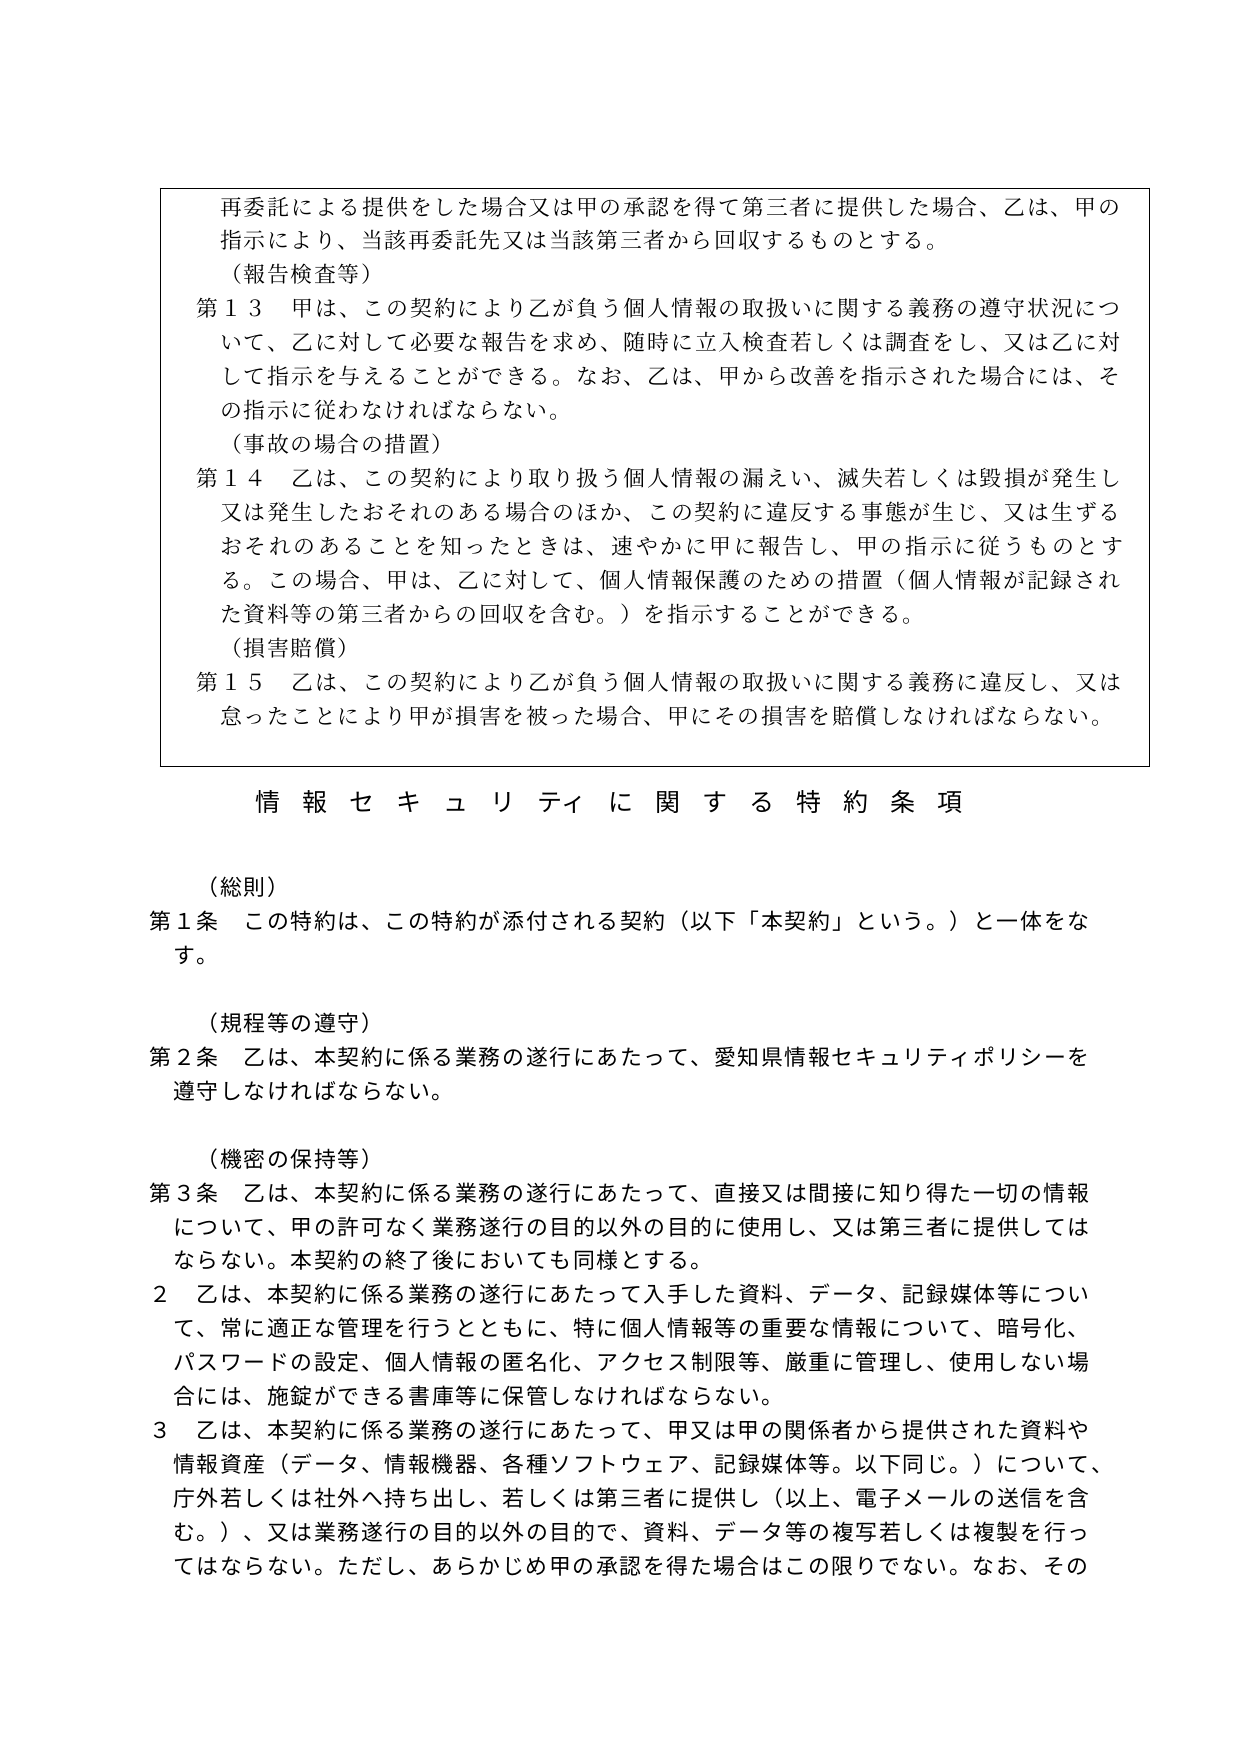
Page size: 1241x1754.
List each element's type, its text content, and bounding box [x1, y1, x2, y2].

text 第１条 この特約は、この特約が添付される契約（以下「本契約」という。）と一体をなす。 [149, 903, 1091, 971]
subtitle （機密の保持等） [173, 1140, 1091, 1174]
subtitle （規程等の遵守） [173, 1004, 1091, 1038]
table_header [161, 189, 1149, 766]
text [149, 1412, 1091, 1582]
subtitle （総則） [173, 869, 1091, 903]
text ２ 乙は、本契約に係る業務の遂行にあたって入手した資料、データ、記録媒体等について、常に適正な管理を行うとともに、特に個人情報等の重要な情報について、暗号化、パスワードの設定、個人情報の匿名化、アクセス制限等、厳重に管理し、使用しない場合には、施錠ができる書庫等に保管しなければならない。 [149, 1276, 1091, 1412]
text 第２条 乙は、本契約に係る業務の遂行にあたって、愛知県情報セキュリティポリシーを遵守しなければならない。 [149, 1038, 1091, 1106]
text 第３条 乙は、本契約に係る業務の遂行にあたって、直接又は間接に知り得た一切の情報について、甲の許可なく業務遂行の目的以外の目的に使用し、又は第三者に提供してはならない。本契約の終了後においても同様とする。 [149, 1174, 1091, 1276]
text 情報セキュリティに関する特約条項 [149, 767, 1091, 835]
